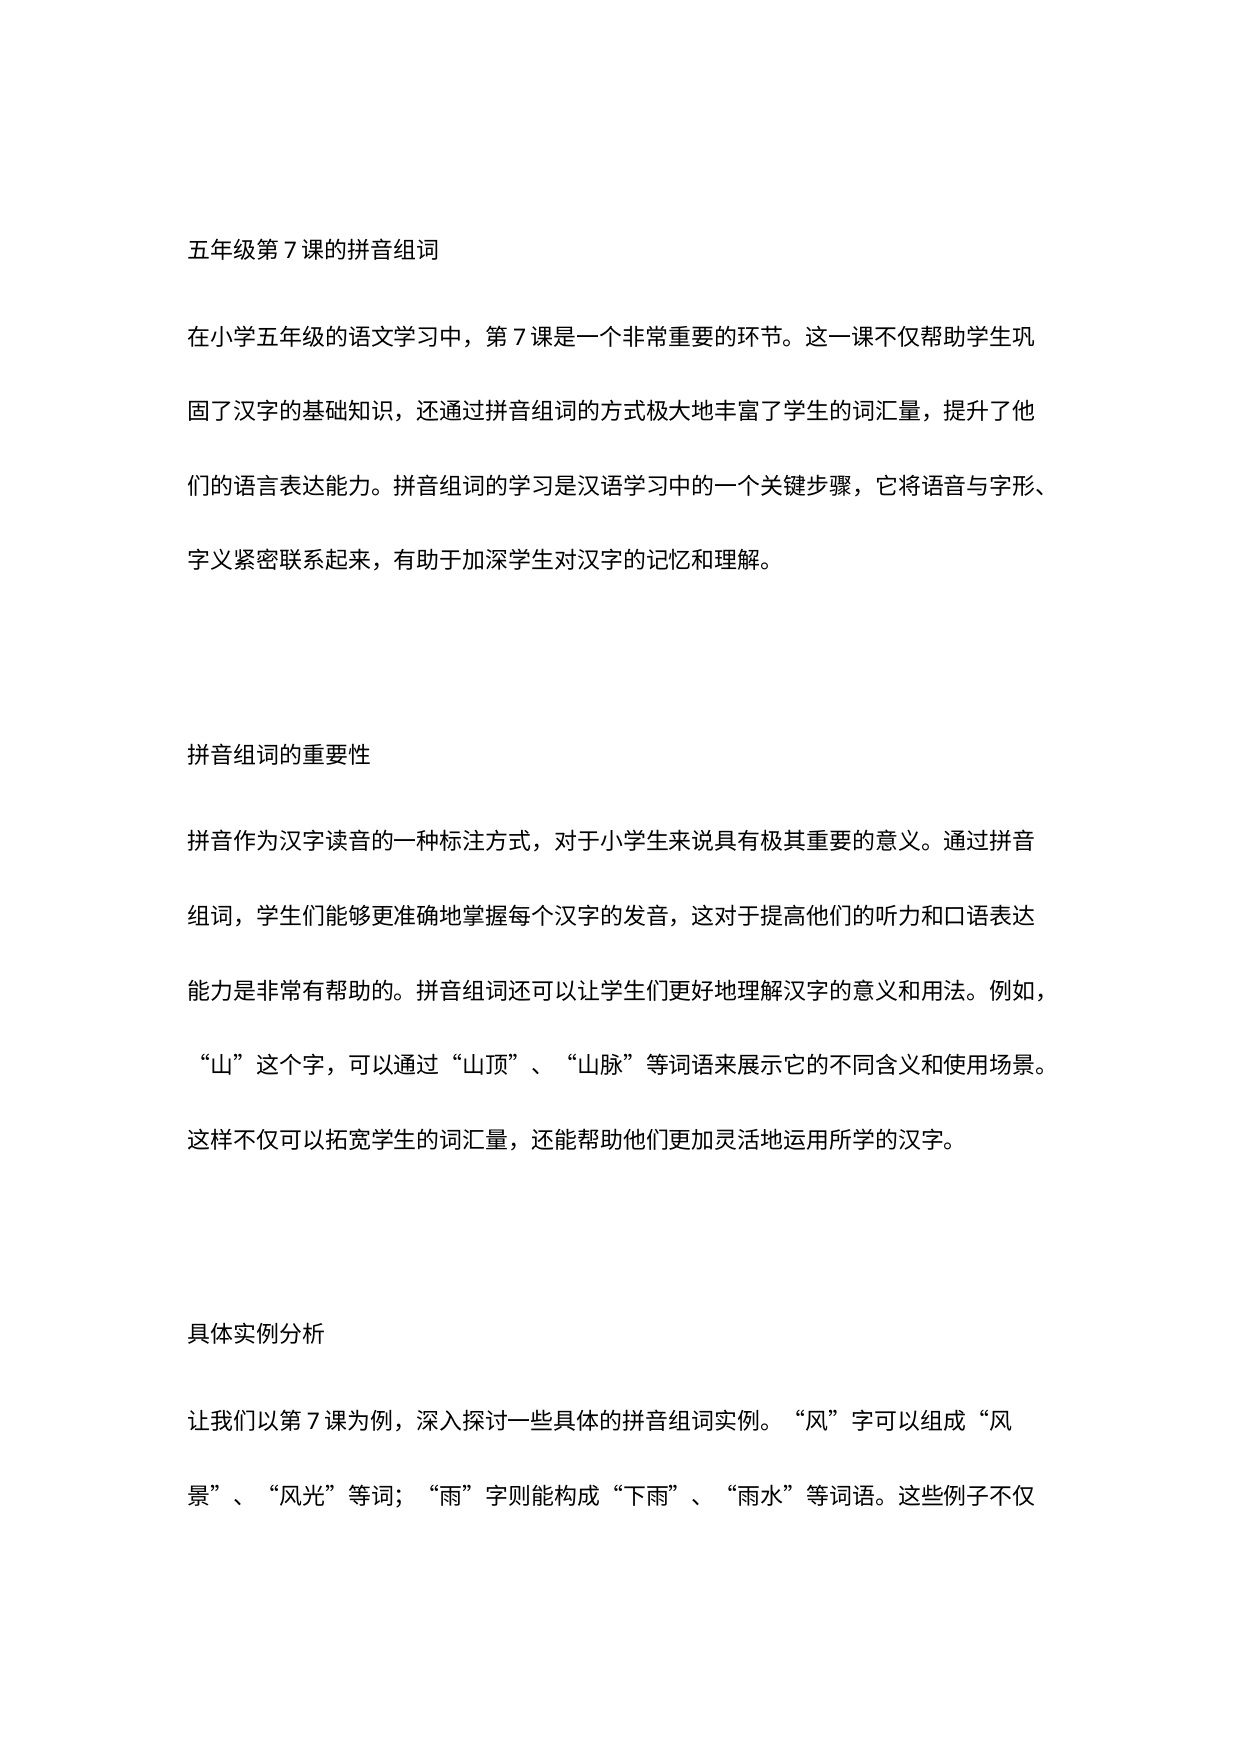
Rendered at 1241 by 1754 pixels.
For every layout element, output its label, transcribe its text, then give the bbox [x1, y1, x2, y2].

text 在小学五年级的语文学习中，第7课是一个非常重要的环节。这一课不仅帮助学生巩固了汉字的基础知识，还通过拼音组词的方式极大地丰富了学生的词汇量，提升了他们的语言表达能力。拼音组词的学习是汉语学习中的一个关键步骤，它将语音与字形、字义紧密联系起来，有助于加深学生对汉字的记忆和理解。 [187, 302, 1053, 592]
text 具体实例分析 [187, 1300, 1053, 1365]
text 拼音组词的重要性 [187, 721, 1053, 786]
text 五年级第7课的拼音组词 [187, 216, 1053, 281]
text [187, 1387, 1053, 1527]
text 拼音作为汉字读音的一种标注方式，对于小学生来说具有极其重要的意义。通过拼音组词，学生们能够更准确地掌握每个汉字的发音，这对于提高他们的听力和口语表达能力是非常有帮助的。拼音组词还可以让学生们更好地理解汉字的意义和用法。例如，“山”这个字，可以通过“山顶”、“山脉”等词语来展示它的不同含义和使用场景。这样不仅可以拓宽学生的词汇量，还能帮助他们更加灵活地运用所学的汉字。 [187, 807, 1053, 1171]
